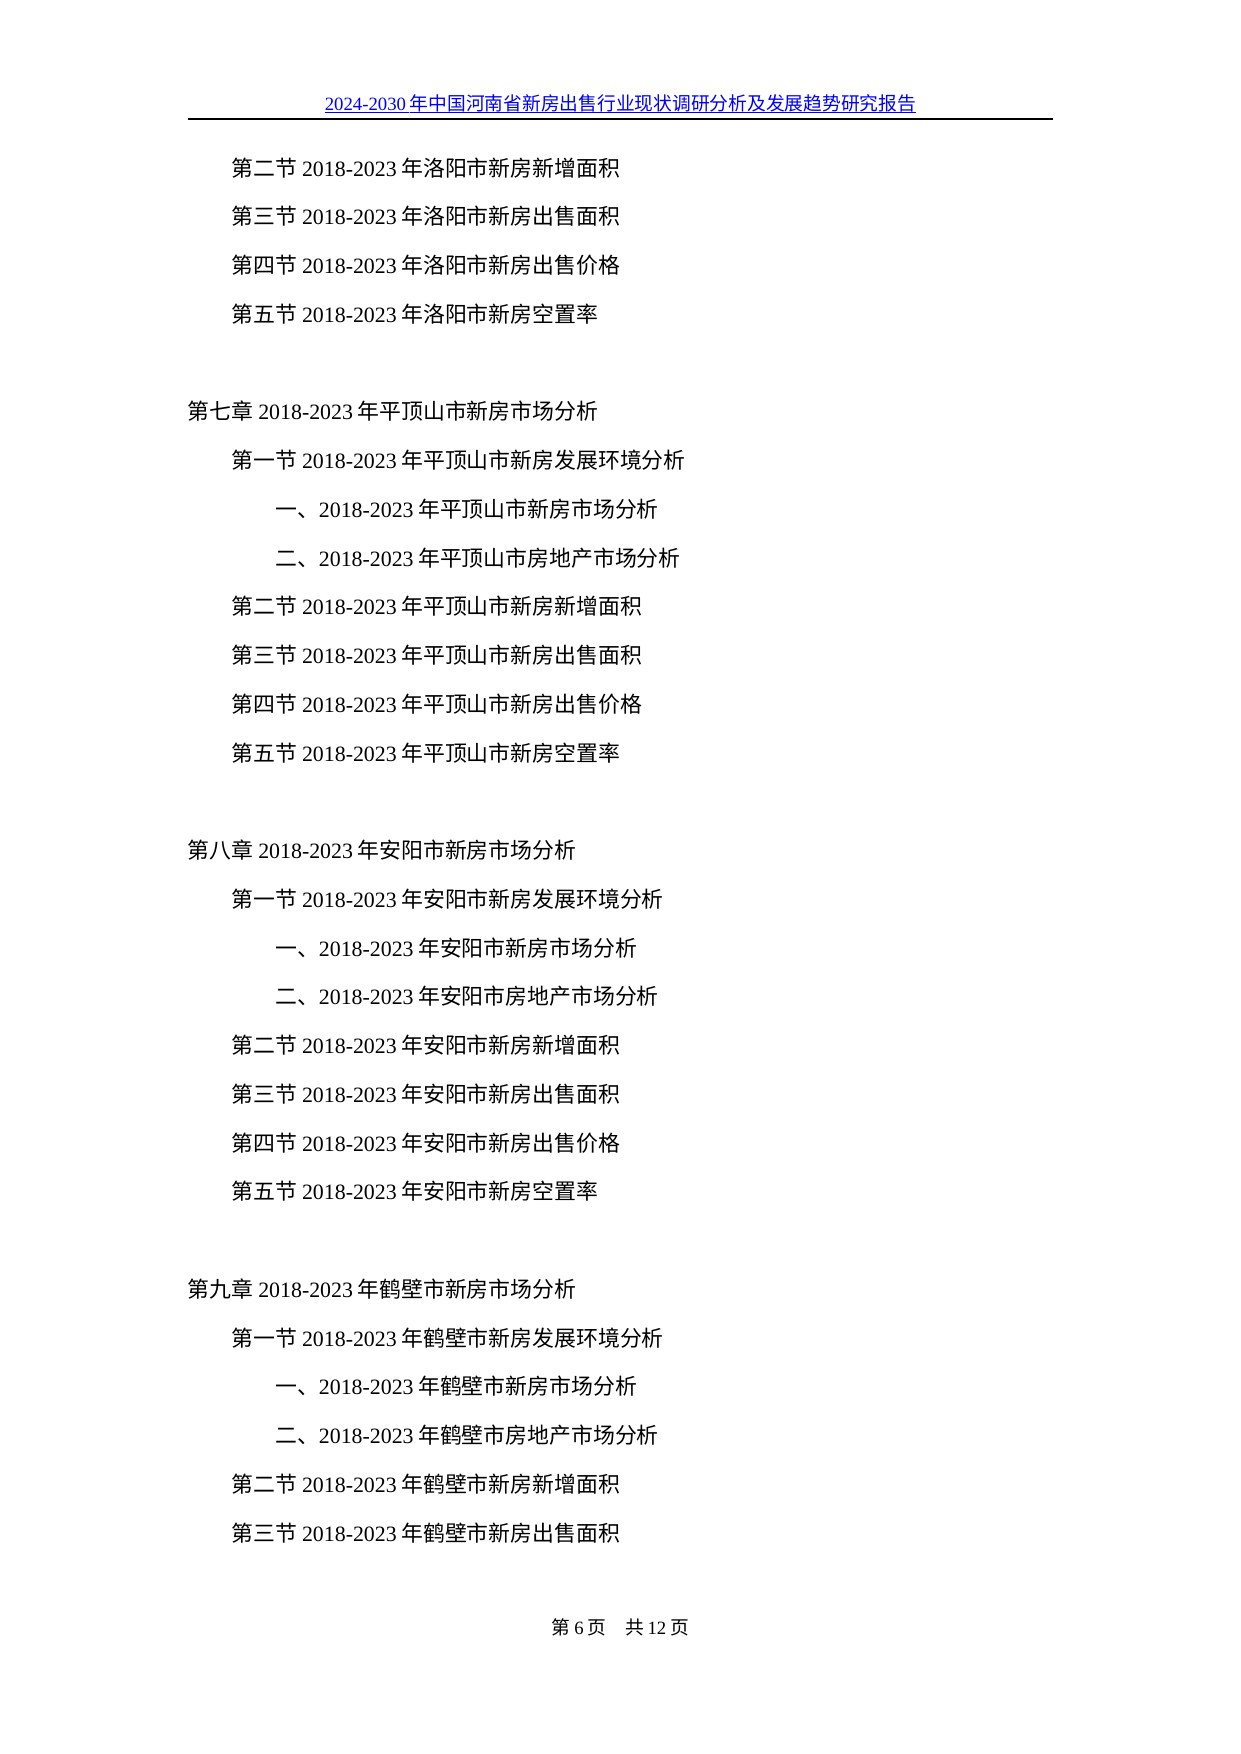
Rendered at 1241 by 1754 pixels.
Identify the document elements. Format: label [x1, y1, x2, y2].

text [187, 150, 1053, 1548]
